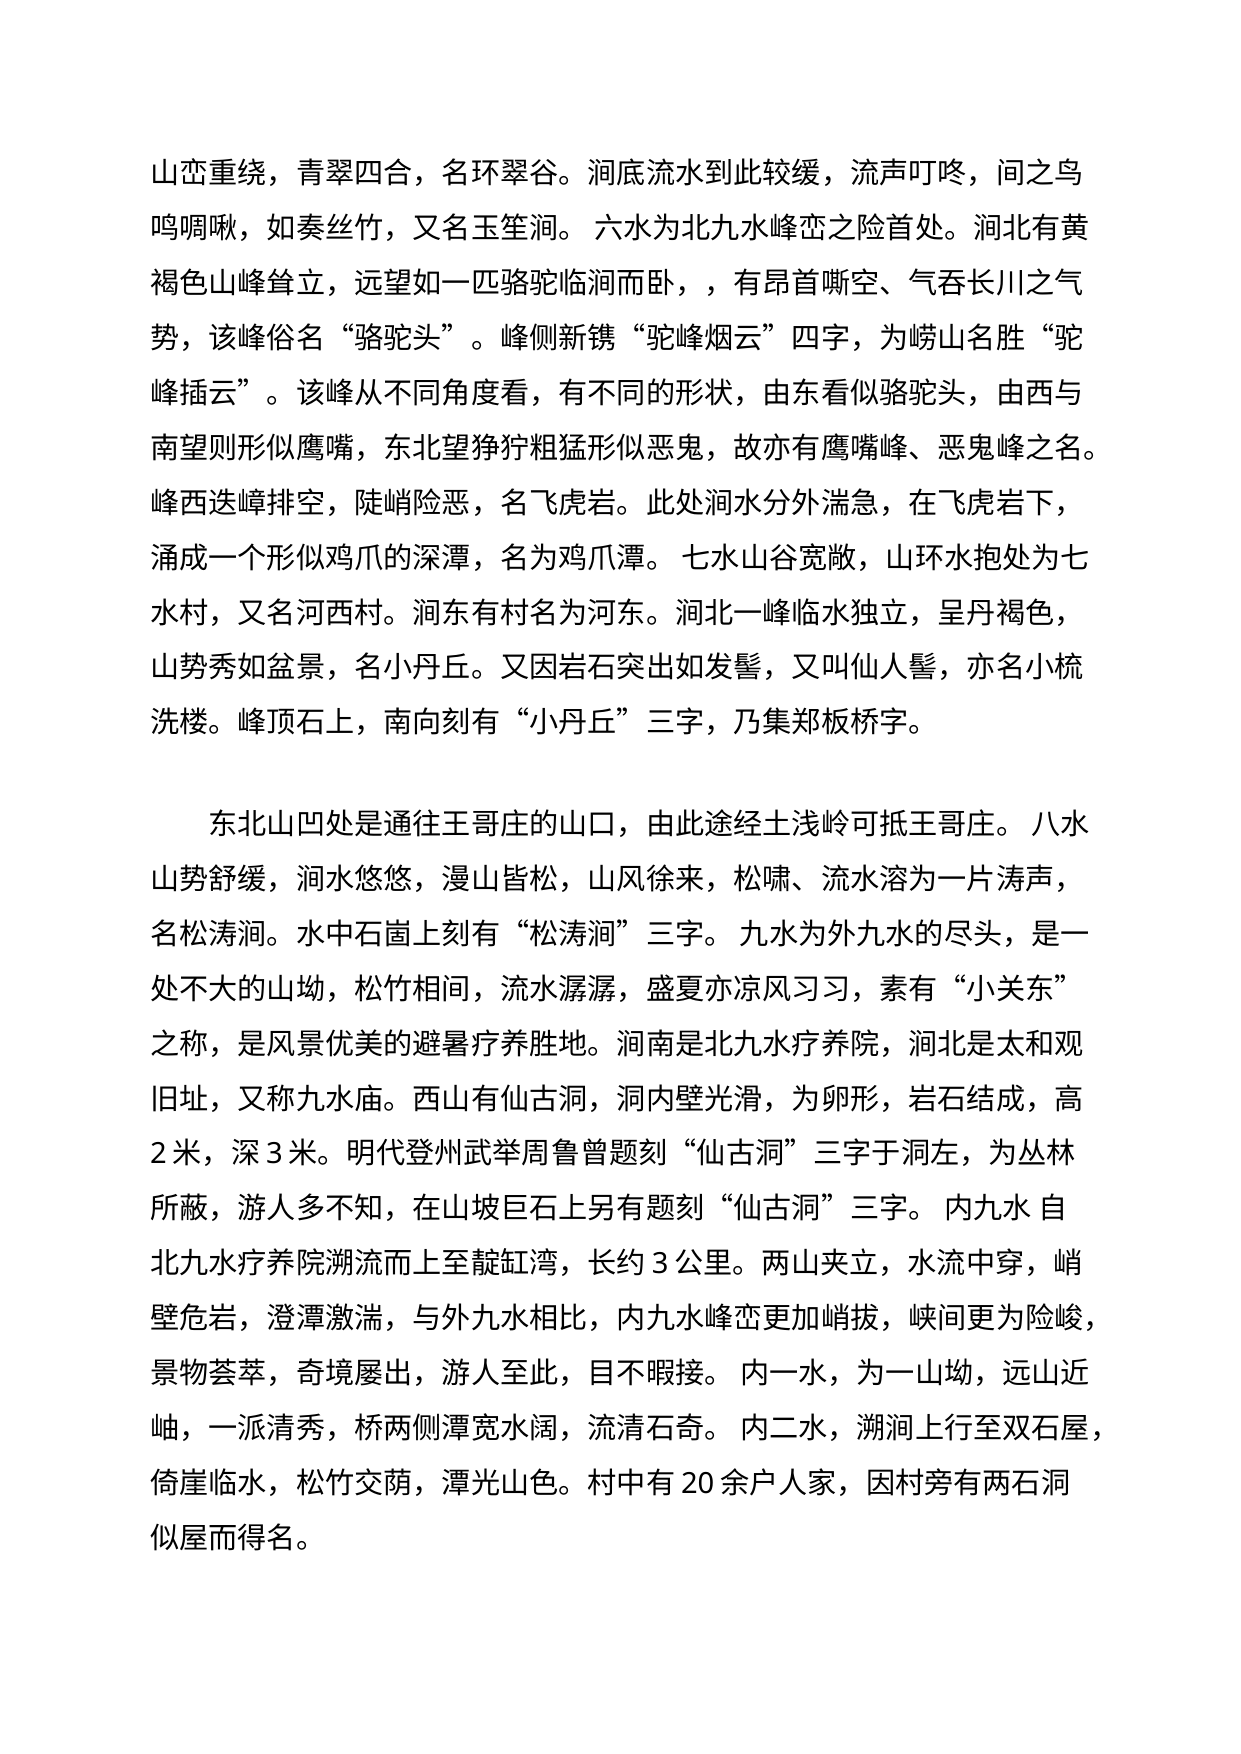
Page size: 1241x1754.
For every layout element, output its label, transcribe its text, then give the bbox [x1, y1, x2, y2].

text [150, 150, 1090, 741]
text 东北山凹处是通往王哥庄的山口，由此途经土浅岭可抵王哥庄。 八水山势舒缓，涧水悠悠，漫山皆松，山风徐来，松啸、流水溶为一片涛声，名松涛涧。水中石崮上刻有“松涛涧”三字。 九水为外九水的尽头，是一处不大的山坳，松竹相间，流水潺潺，盛夏亦凉风习习，素有“小关东”之称，是风景优美的避暑疗养胜地。涧南是北九水疗养院，涧北是太和观旧址，又称九水庙。西山有仙古洞，洞内壁光滑，为卵形，岩石结成，高2米，深3米。明代登州武举周鲁曾题刻“仙古洞”三字于洞左，为丛林所蔽，游人多不知，在山坡巨石上另有题刻“仙古洞”三字。 内九水 自北九水疗养院溯流而上至靛缸湾，长约3公里。两山夹立，水流中穿，峭壁危岩，澄潭激湍，与外九水相比，内九水峰峦更加峭拔，峡间更为险峻，景物荟萃，奇境屡出，游人至此，目不暇接。 内一水，为一山坳，远山近岫，一派清秀，桥两侧潭宽水阔，流清石奇。 内二水，溯涧上行至双石屋，倚崖临水，松竹交荫，潭光山色。村中有20余户人家，因村旁有两石洞似屋而得名。 [150, 801, 1090, 1557]
